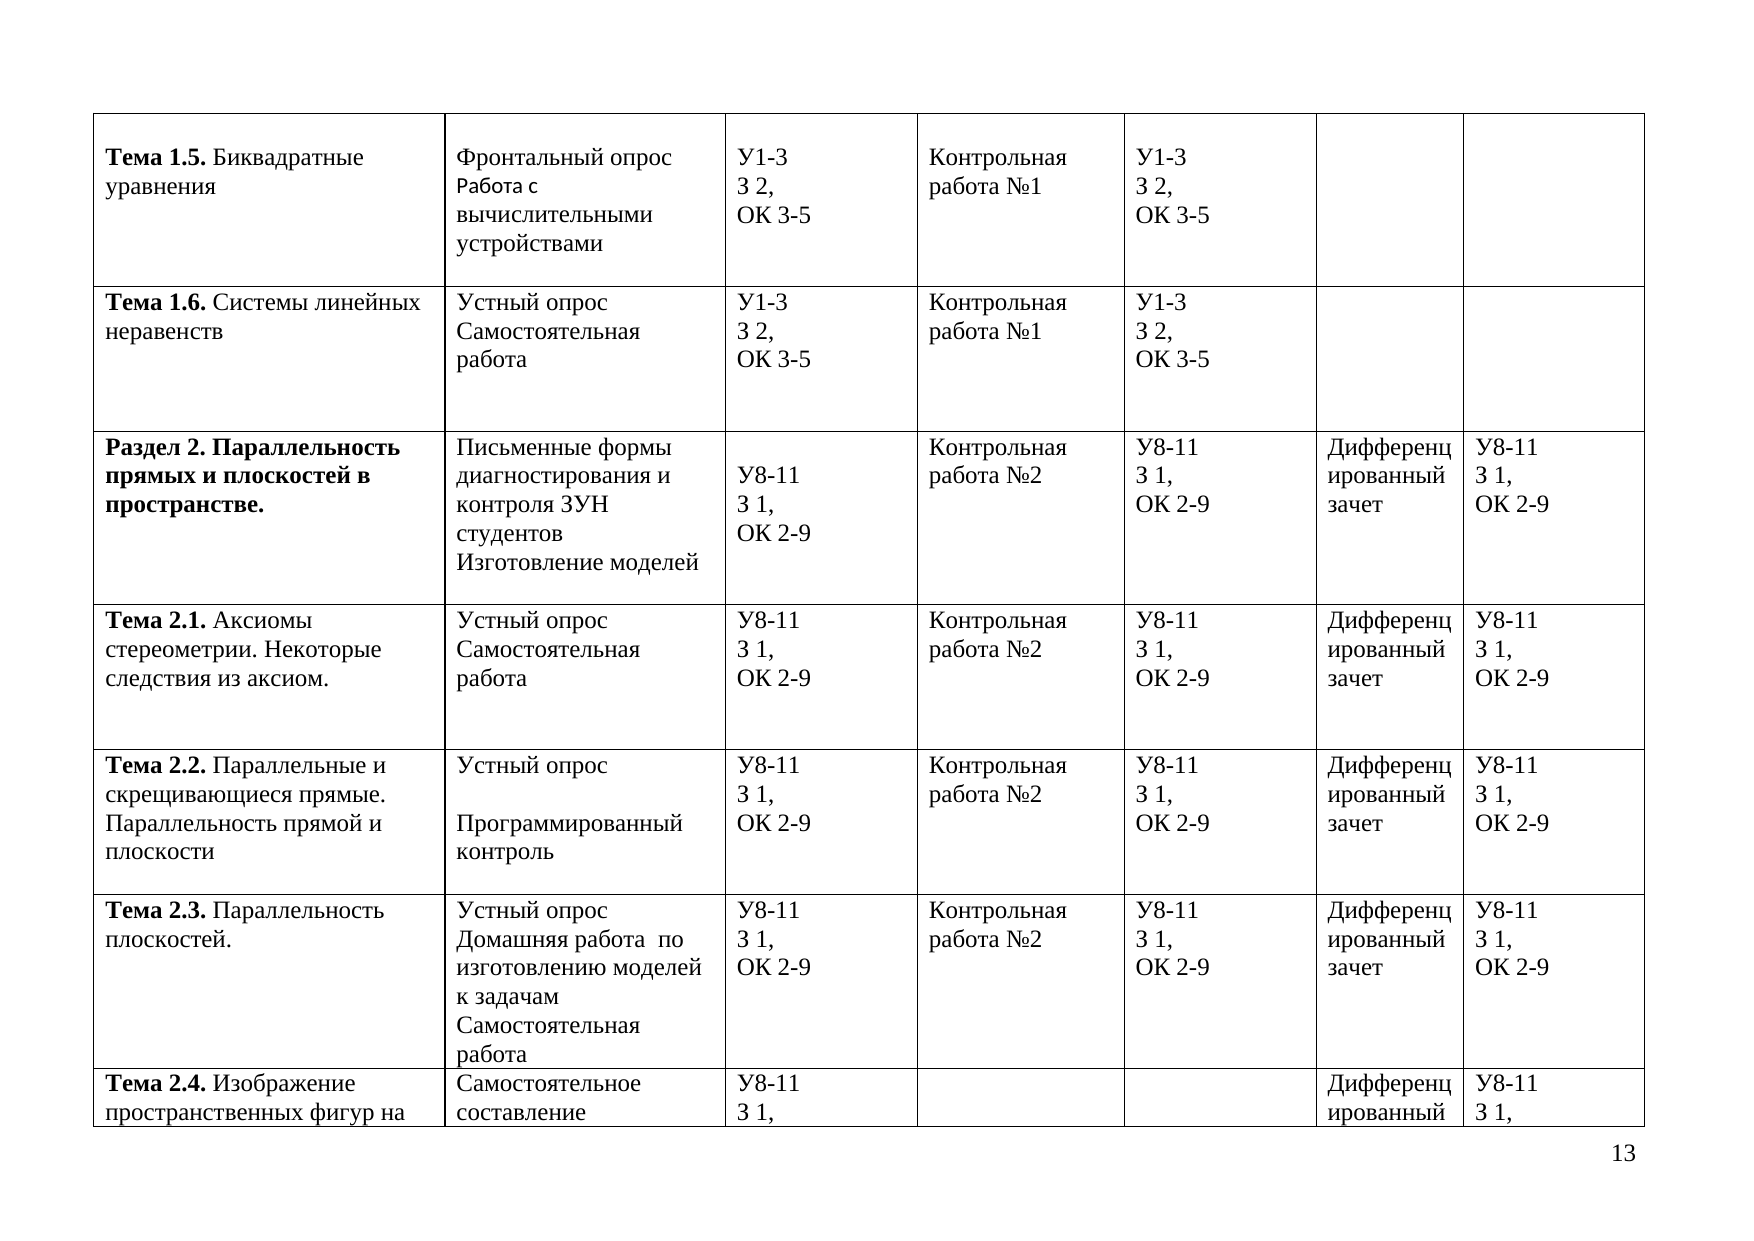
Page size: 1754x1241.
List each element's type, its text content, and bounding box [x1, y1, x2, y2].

table_cell У8-11 З 1, ОК 2-9 [726, 1069, 917, 1126]
table_cell Дифференцированный зачет [1317, 750, 1463, 894]
table_cell У8-11 З 1, ОК 2-9 [1125, 895, 1316, 1067]
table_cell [94, 1069, 444, 1126]
table_cell Дифференцированный зачет [1317, 432, 1463, 604]
table_cell Тема 2.2. Параллельные и скрещивающиеся прямые. Параллельность прямой и плоскости [94, 750, 444, 894]
table_cell Тема 1.6. Системы линейных неравенств [94, 287, 444, 431]
table_cell Устный опрос Самостоятельная работа [446, 287, 725, 431]
table_cell У8-11 З 1, ОК 2-9 [726, 605, 917, 749]
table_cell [1317, 1069, 1463, 1126]
table_cell [1464, 114, 1644, 286]
table_cell [1317, 114, 1463, 286]
table_cell Тема 2.3. Параллельность плоскостей. [94, 895, 444, 1067]
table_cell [446, 1069, 725, 1126]
table_cell Тема 2.1. Аксиомы стереометрии. Некоторые следствия из аксиом. [94, 605, 444, 749]
table_cell У8-11 З 1, ОК 2-9 [1464, 750, 1644, 894]
table_cell У8-11 З 1, ОК 2-9 [1125, 432, 1316, 604]
table_cell Устный опрос Домашняя работа по изготовлению моделей к задачам Самостоятельная работа [446, 895, 725, 1067]
table_cell Устный опрос Программированный контроль [446, 750, 725, 894]
table_cell [918, 1069, 1124, 1126]
table_cell У8-11 З 1, ОК 2-9 [1125, 750, 1316, 894]
table_cell У1-3 З 2, ОК 3-5 [1125, 287, 1316, 431]
table_cell У8-11 З 1, ОК 2-9 [1464, 605, 1644, 749]
table_cell Контрольная работа №2 [918, 895, 1124, 1067]
table_cell [1464, 287, 1644, 431]
table_cell Устный опрос Самостоятельная работа [446, 605, 725, 749]
table_cell [1125, 1069, 1316, 1126]
table_cell Дифференцированный зачет [1317, 605, 1463, 749]
table_cell У8-11 З 1, ОК 2-9 [726, 750, 917, 894]
table_cell У8-11 З 1, ОК 2-9 [1464, 1069, 1644, 1126]
table_cell У8-11 З 1, ОК 2-9 [1125, 605, 1316, 749]
table_cell У1-3 З 2, ОК 3-5 [1125, 114, 1316, 286]
table_cell Раздел 2. Параллельность прямых и плоскостей в пространстве. [94, 432, 444, 604]
table_cell Контрольная работа №2 [918, 750, 1124, 894]
table_cell У8-11 З 1, ОК 2-9 [1464, 432, 1644, 604]
table_cell У1-3 З 2, ОК 3-5 [726, 114, 917, 286]
table_cell У8-11 З 1, ОК 2-9 [1464, 895, 1644, 1067]
table_cell Контрольная работа №1 [918, 287, 1124, 431]
table_cell У8-11 З 1, ОК 2-9 [726, 432, 917, 604]
table_cell У1-3 З 2, ОК 3-5 [726, 287, 917, 431]
table_cell Письменные формы диагностирования и контроля ЗУН студентов Изготовление моделей [446, 432, 725, 604]
table_cell Контрольная работа №2 [918, 605, 1124, 749]
table_cell Тема 1.5. Биквадратные уравнения [94, 114, 444, 286]
table_cell Контрольная работа №2 [918, 432, 1124, 604]
table_cell У8-11 З 1, ОК 2-9 [726, 895, 917, 1067]
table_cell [918, 114, 1124, 286]
table_cell Дифференцированный зачет [1317, 895, 1463, 1067]
table_cell Фронтальный опрос Работа с вычислительными устройствами [446, 114, 725, 286]
table_cell [1317, 287, 1463, 431]
